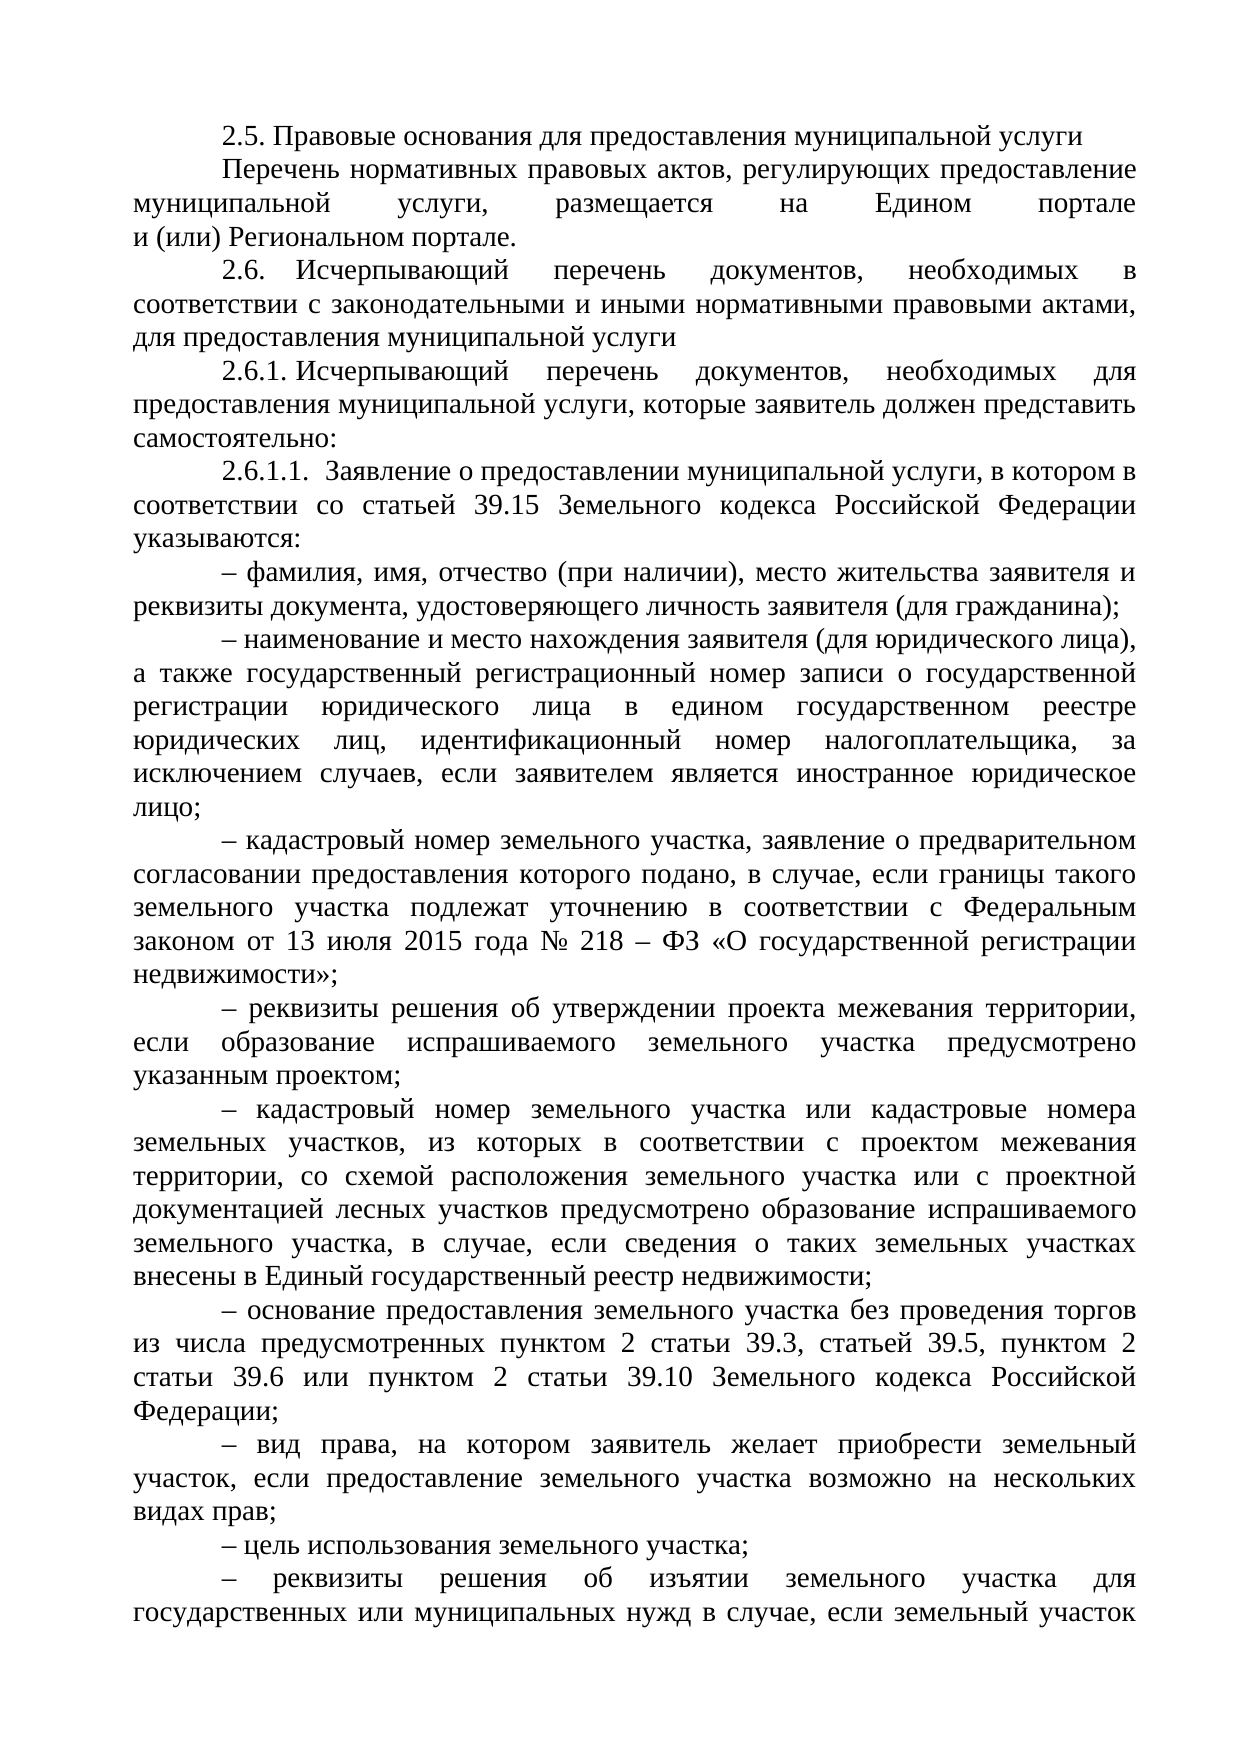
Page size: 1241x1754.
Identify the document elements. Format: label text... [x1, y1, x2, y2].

text – реквизиты решения об утверждении проекта межевания территории, если образование испрашиваемого земельного участка предусмотрено указанным проектом; [133, 990, 1137, 1091]
text – кадастровый номер земельного участка или кадастровые номера земельных участков, из которых в соответствии с проектом межевания территории, со схемой расположения земельного участка или с проектной документацией лесных участков предусмотрено образование испрашиваемого земельного участка, в случае, если сведения о таких земельных участках внесены в Единый государственный реестр недвижимости; [133, 1091, 1137, 1292]
text – фамилия, имя, отчество (при наличии), место жительства заявителя и реквизиты документа, удостоверяющего личность заявителя (для гражданина); [133, 554, 1137, 621]
text Перечень нормативных правовых актов, регулирующих предоставление муниципальной услуги, размещается на Едином портале и (или) Региональном портале. [133, 152, 1137, 252]
list Исчерпывающий перечень документов, необходимых в соответствии с законодательными и иными нормативными правовыми актами, для предоставления муниципальной услуги [133, 252, 1137, 353]
text – кадастровый номер земельного участка, заявление о предварительном согласовании предоставления которого подано, в случае, если границы такого земельного участка подлежат уточнению в соответствии с Федеральным законом от 13 июля 2015 года № 218 – ФЗ «О государственной регистрации недвижимости»; [133, 822, 1137, 990]
text 2.5. Правовые основания для предоставления муниципальной услуги [133, 118, 1137, 152]
list Исчерпывающий перечень документов, необходимых для предоставления муниципальной услуги, которые заявитель должен представить самостоятельно: [133, 353, 1137, 453]
text – цель использования земельного участка; [133, 1527, 1137, 1560]
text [133, 1560, 1137, 1627]
text – вид права, на котором заявитель желает приобрести земельный участок, если предоставление земельного участка возможно на нескольких видах прав; [133, 1426, 1137, 1527]
text – наименование и место нахождения заявителя (для юридического лица), а также государственный регистрационный номер записи о государственной регистрации юридического лица в едином государственном реестре юридических лиц, идентификационный номер налогоплательщика, за исключением случаев, если заявителем является иностранное юридическое лицо; [133, 621, 1137, 822]
text – основание предоставления земельного участка без проведения торгов из числа предусмотренных пунктом 2 статьи 39.3, статьей 39.5, пунктом 2 статьи 39.6 или пунктом 2 статьи 39.10 Земельного кодекса Российской Федерации; [133, 1292, 1137, 1426]
list Заявление о предоставлении муниципальной услуги, в котором в соответствии со статьей 39.15 Земельного кодекса Российской Федерации указываются: [133, 453, 1137, 554]
